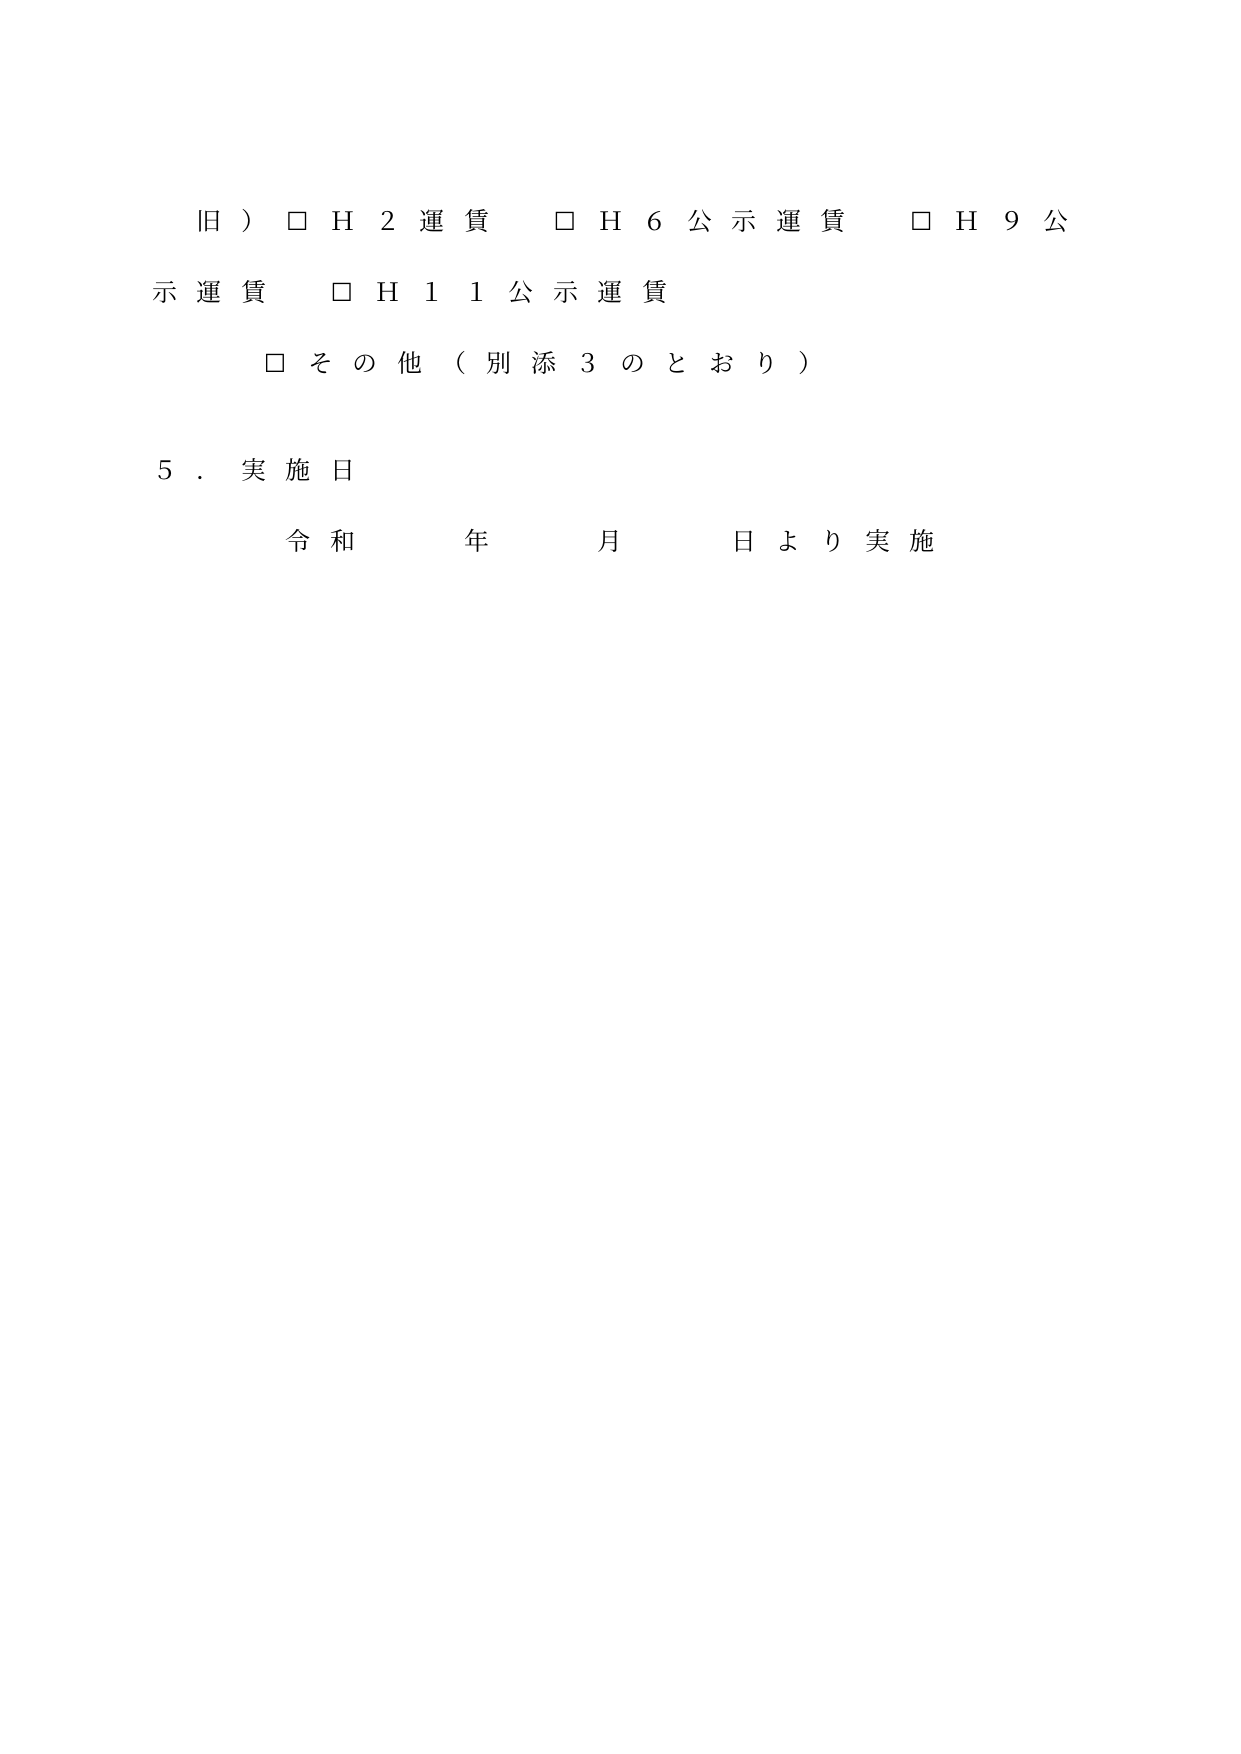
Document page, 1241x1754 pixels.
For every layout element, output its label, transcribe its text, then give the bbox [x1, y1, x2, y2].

text 令和 年 月 日より実施 [152, 504, 1088, 575]
text その他（別添３のとおり） [152, 326, 1088, 397]
text 旧）Ｈ２運賃 Ｈ６公示運賃 Ｈ９公示運賃 Ｈ１１公示運賃 [152, 184, 1088, 326]
text ５．実施日 [152, 433, 1088, 504]
